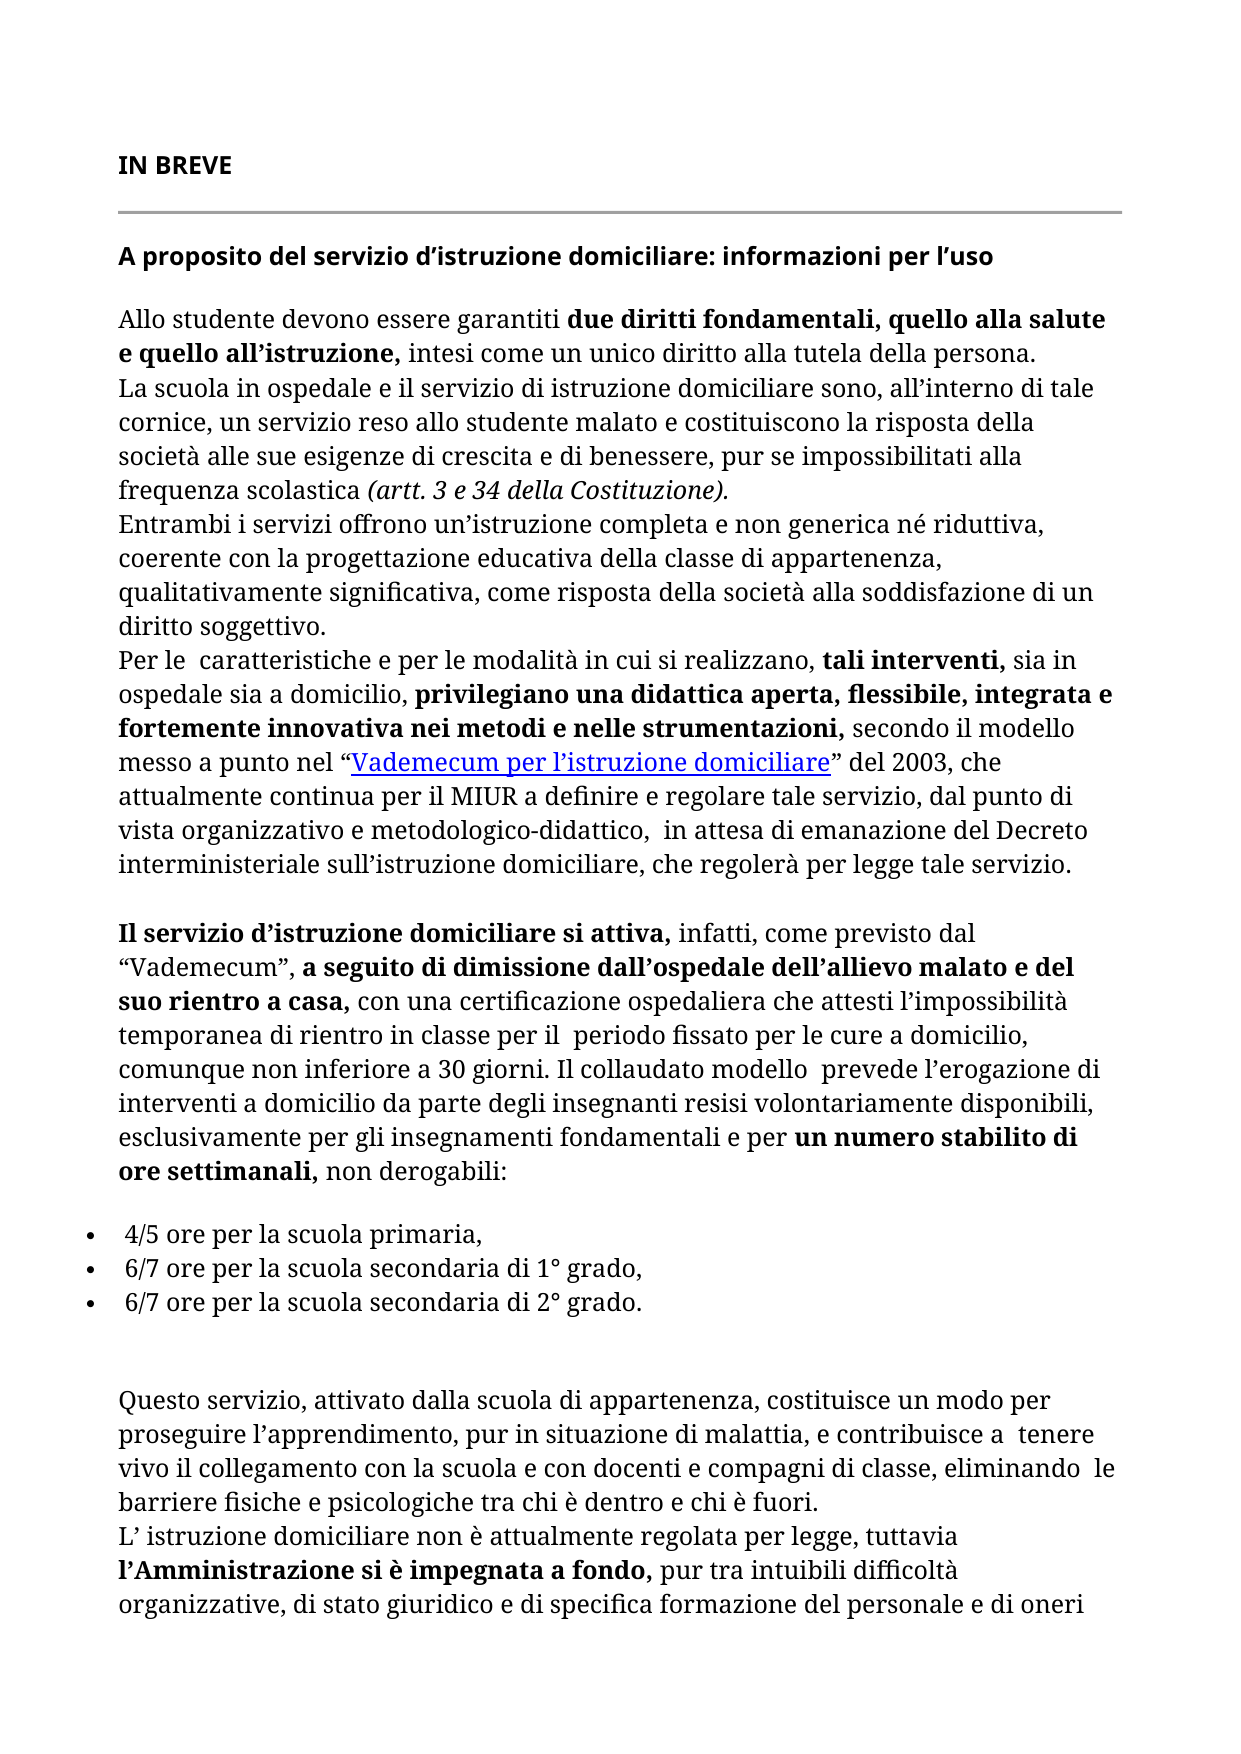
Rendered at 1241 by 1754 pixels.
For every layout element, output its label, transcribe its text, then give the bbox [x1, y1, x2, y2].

text Entrambi i servizi offrono un’istruzione completa e non generica né riduttiva, coerente con la progettazione educativa della classe di appartenenza, qualitativamente significativa, come risposta della società alla soddisfazione di un diritto soggettivo. Per le caratteristiche e per le modalità in cui si realizzano, tali interventi, sia in ospedale sia a domicilio, privilegiano una didattica aperta, flessibile, integrata e fortemente innovativa nei metodi e nelle strumentazioni, secondo il modello messo a punto nel “Vademecum per l’istruzione domiciliare” del 2003, che attualmente continua per il MIUR a definire e regolare tale servizio, dal punto di vista organizzativo e metodologico-didattico, in attesa di emanazione del Decreto interministeriale sull’istruzione domiciliare, che regolerà per legge tale servizio. Il servizio d’istruzione domiciliare si attiva, infatti, come previsto dal “Vademecum”, a seguito di dimissione dall’ospedale dell’allievo malato e del suo rientro a casa, con una certificazione ospedaliera che attesti l’impossibilità temporanea di rientro in classe per il periodo fissato per le cure a domicilio, comunque non inferiore a 30 giorni. Il collaudato modello prevede l’erogazione di interventi a domicilio da parte degli insegnanti resisi volontariamente disponibili, esclusivamente per gli insegnamenti fondamentali e per un numero stabilito di ore settimanali, non derogabili: [118, 506, 1122, 1188]
text IN BREVERisorse aggiuntive (colonna di destra) [118, 148, 1122, 182]
list 6/7 ore per la scuola secondaria di 2° grado. [87, 1285, 1122, 1319]
text A proposito del servizio d’istruzione domiciliare: informazioni per l’uso [118, 239, 1122, 273]
list 4/5 ore per la scuola primaria, [87, 1217, 1122, 1251]
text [118, 1348, 1122, 1621]
text La scuola in ospedale e il servizio di istruzione domiciliare sono, all’interno di tale cornice, un servizio reso allo studente malato e costituiscono la risposta della società alle sue esigenze di crescita e di benessere, pur se impossibilitati alla frequenza scolastica (artt. 3 e 34 della Costituzione). [118, 370, 1122, 506]
text Allo studente devono essere garantiti due diritti fondamentali, quello alla salute e quello all’istruzione, intesi come un unico diritto alla tutela della persona. [118, 302, 1122, 370]
list 6/7 ore per la scuola secondaria di 1° grado, [87, 1251, 1122, 1285]
